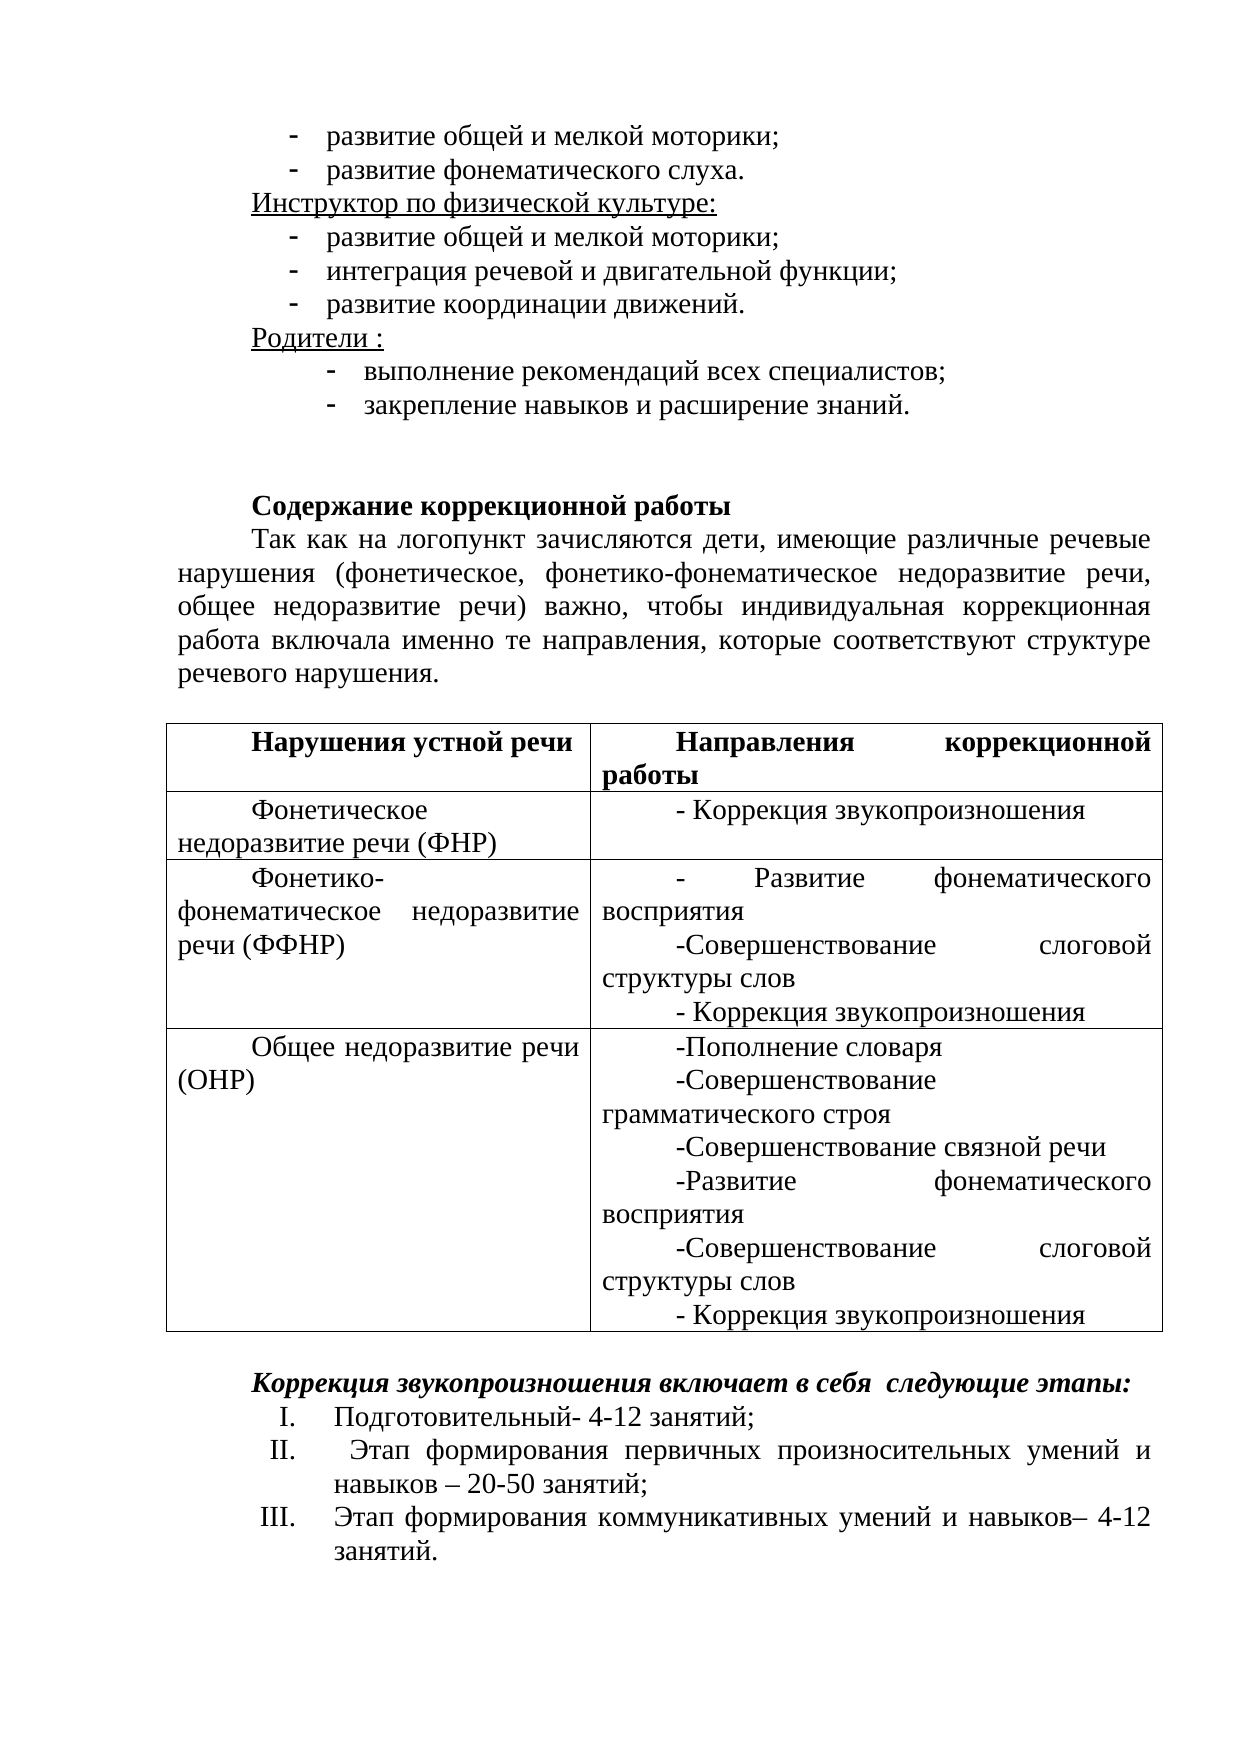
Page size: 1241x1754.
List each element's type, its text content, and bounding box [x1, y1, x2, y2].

list Подготовительный- 4-12 занятий; [296, 1399, 1152, 1432]
list развитие общей и мелкой моторики; [288, 219, 1152, 253]
text Инструктор по физической культуре: [177, 185, 1152, 219]
text Содержание коррекционной работы [177, 488, 1152, 521]
table_cell Фонетическое недоразвитие речи (ФНР) [167, 792, 590, 859]
text Родители : [177, 320, 1152, 353]
list развитие общей и мелкой моторики; [288, 118, 1152, 152]
list закрепление навыков и расширение знаний. [326, 387, 1152, 421]
text Так как на логопункт зачисляются дети, имеющие различные речевые нарушения (фонетическое, фонетико-фонематическое недоразвитие речи, общее недоразвитие речи) важно, чтобы индивидуальная коррекционная работа включала именно те направления, которые соответствуют структуре речевого нарушения. [177, 521, 1152, 689]
table_cell -Пополнение словаря -Совершенствование грамматического строя -Совершенствование связной речи -Развитие фонематического восприятия -Совершенствование слоговой структуры слов - Коррекция звукопроизношения [591, 1029, 1162, 1331]
list Этап формирования коммуникативных умений и навыков– 4-12 занятий. [296, 1499, 1152, 1566]
table_cell Фонетико-фонематическое недоразвитие речи (ФФНР) [167, 860, 590, 1028]
list Этап формирования первичных произносительных умений и навыков – 20-50 занятий; [296, 1432, 1152, 1499]
list выполнение рекомендаций всех специалистов; [326, 353, 1152, 387]
table_cell Общее недоразвитие речи (ОНР) [167, 1029, 590, 1331]
list интеграция речевой и двигательной функции; [288, 253, 1152, 286]
text Коррекция звукопроизношения включает в себя следующие этапы: [177, 1365, 1152, 1399]
table_cell - Коррекция звукопроизношения [591, 792, 1162, 859]
table_header Нарушения устной речи [167, 724, 590, 791]
list развитие координации движений. [288, 286, 1152, 320]
table_cell - Развитие фонематического восприятия -Совершенствование слоговой структуры слов - Коррекция звукопроизношения [591, 860, 1162, 1028]
list развитие фонематического слуха. [288, 152, 1152, 185]
table_header Направления коррекционной работы [591, 724, 1162, 791]
